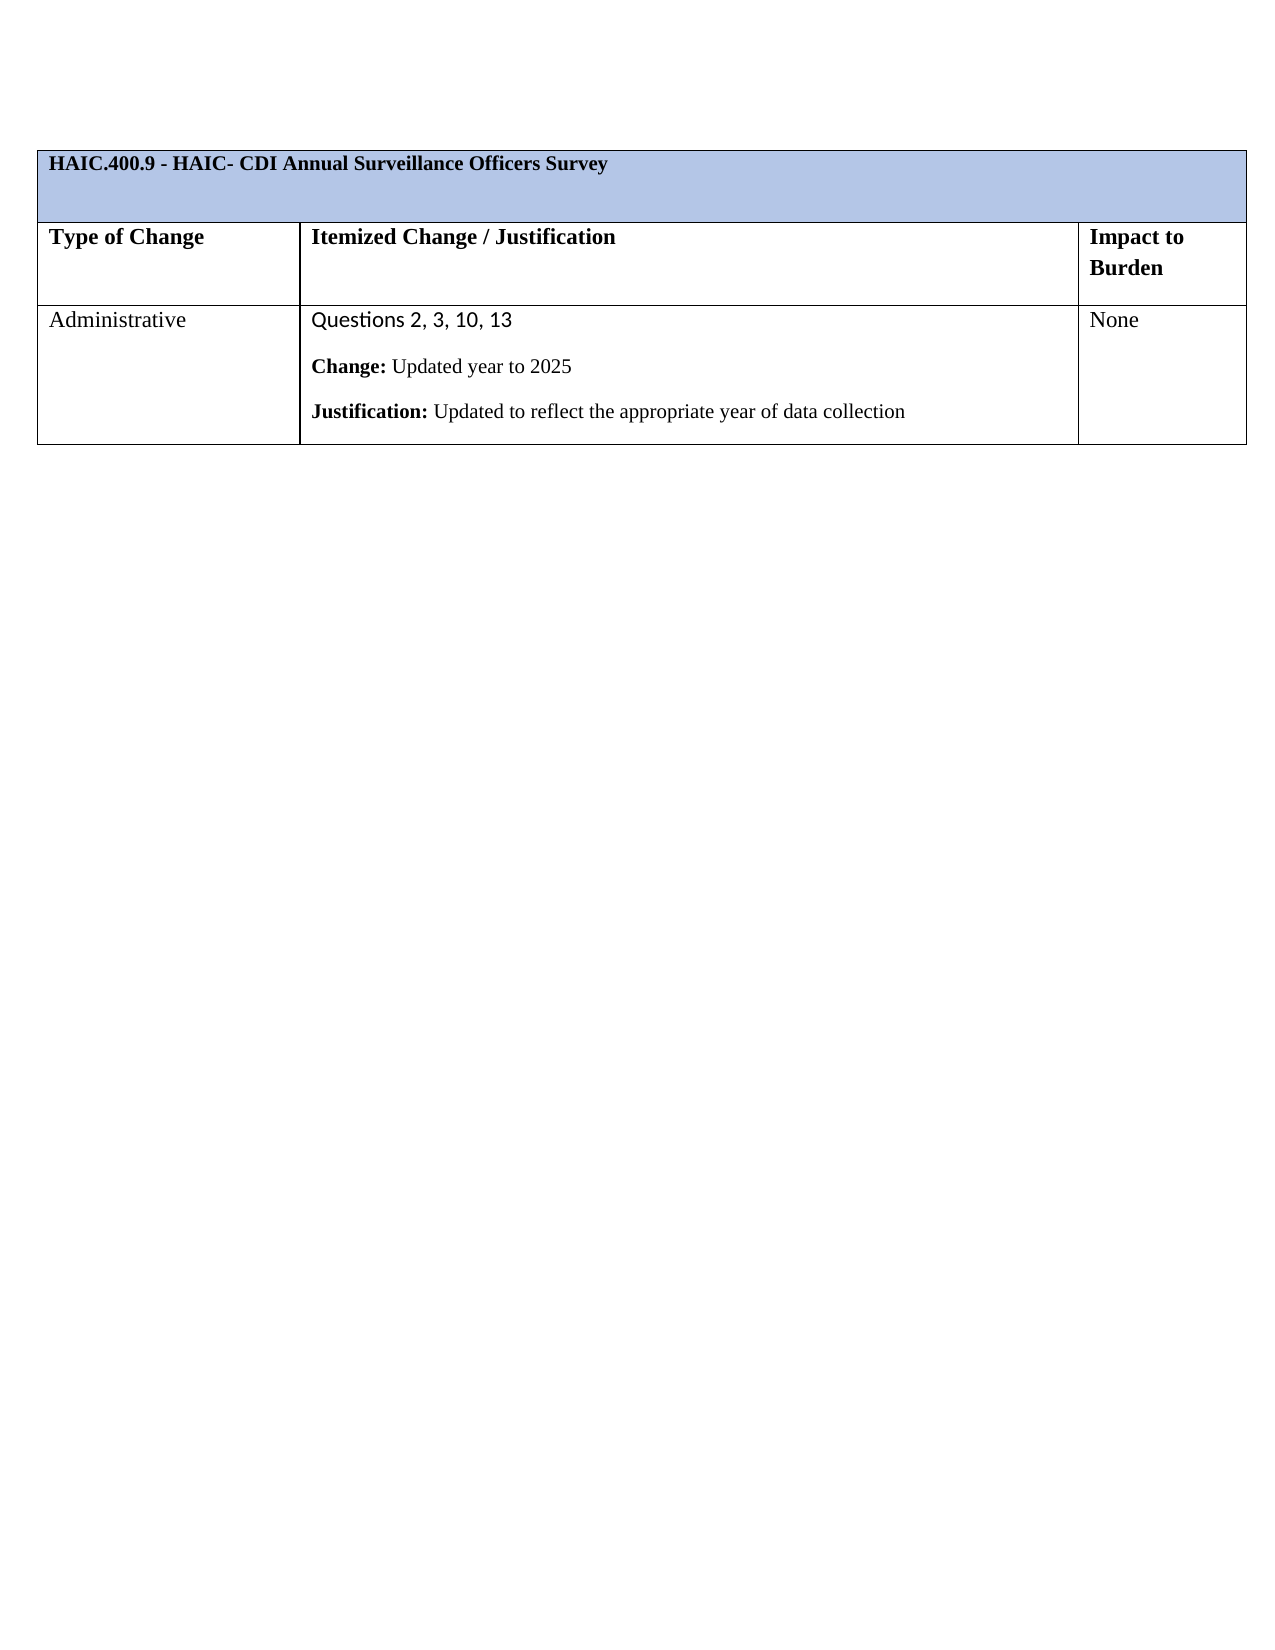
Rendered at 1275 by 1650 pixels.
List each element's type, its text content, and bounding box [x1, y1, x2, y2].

table_cell None [1079, 306, 1246, 444]
table_cell Administrative [38, 306, 299, 444]
table_cell Type of Change [38, 223, 299, 304]
table_cell Itemized Change / Justification [301, 223, 1078, 304]
table_cell Impact to Burden [1079, 223, 1246, 304]
table_cell HAIC.400.9 - HAIC- CDI Annual Surveillance Officers Survey [38, 151, 1246, 222]
table_cell Questions 2, 3, 10, 13 Change: Updated year to 2025 Justification: Updated to reflect the appropriate year of data collection [301, 306, 1078, 444]
